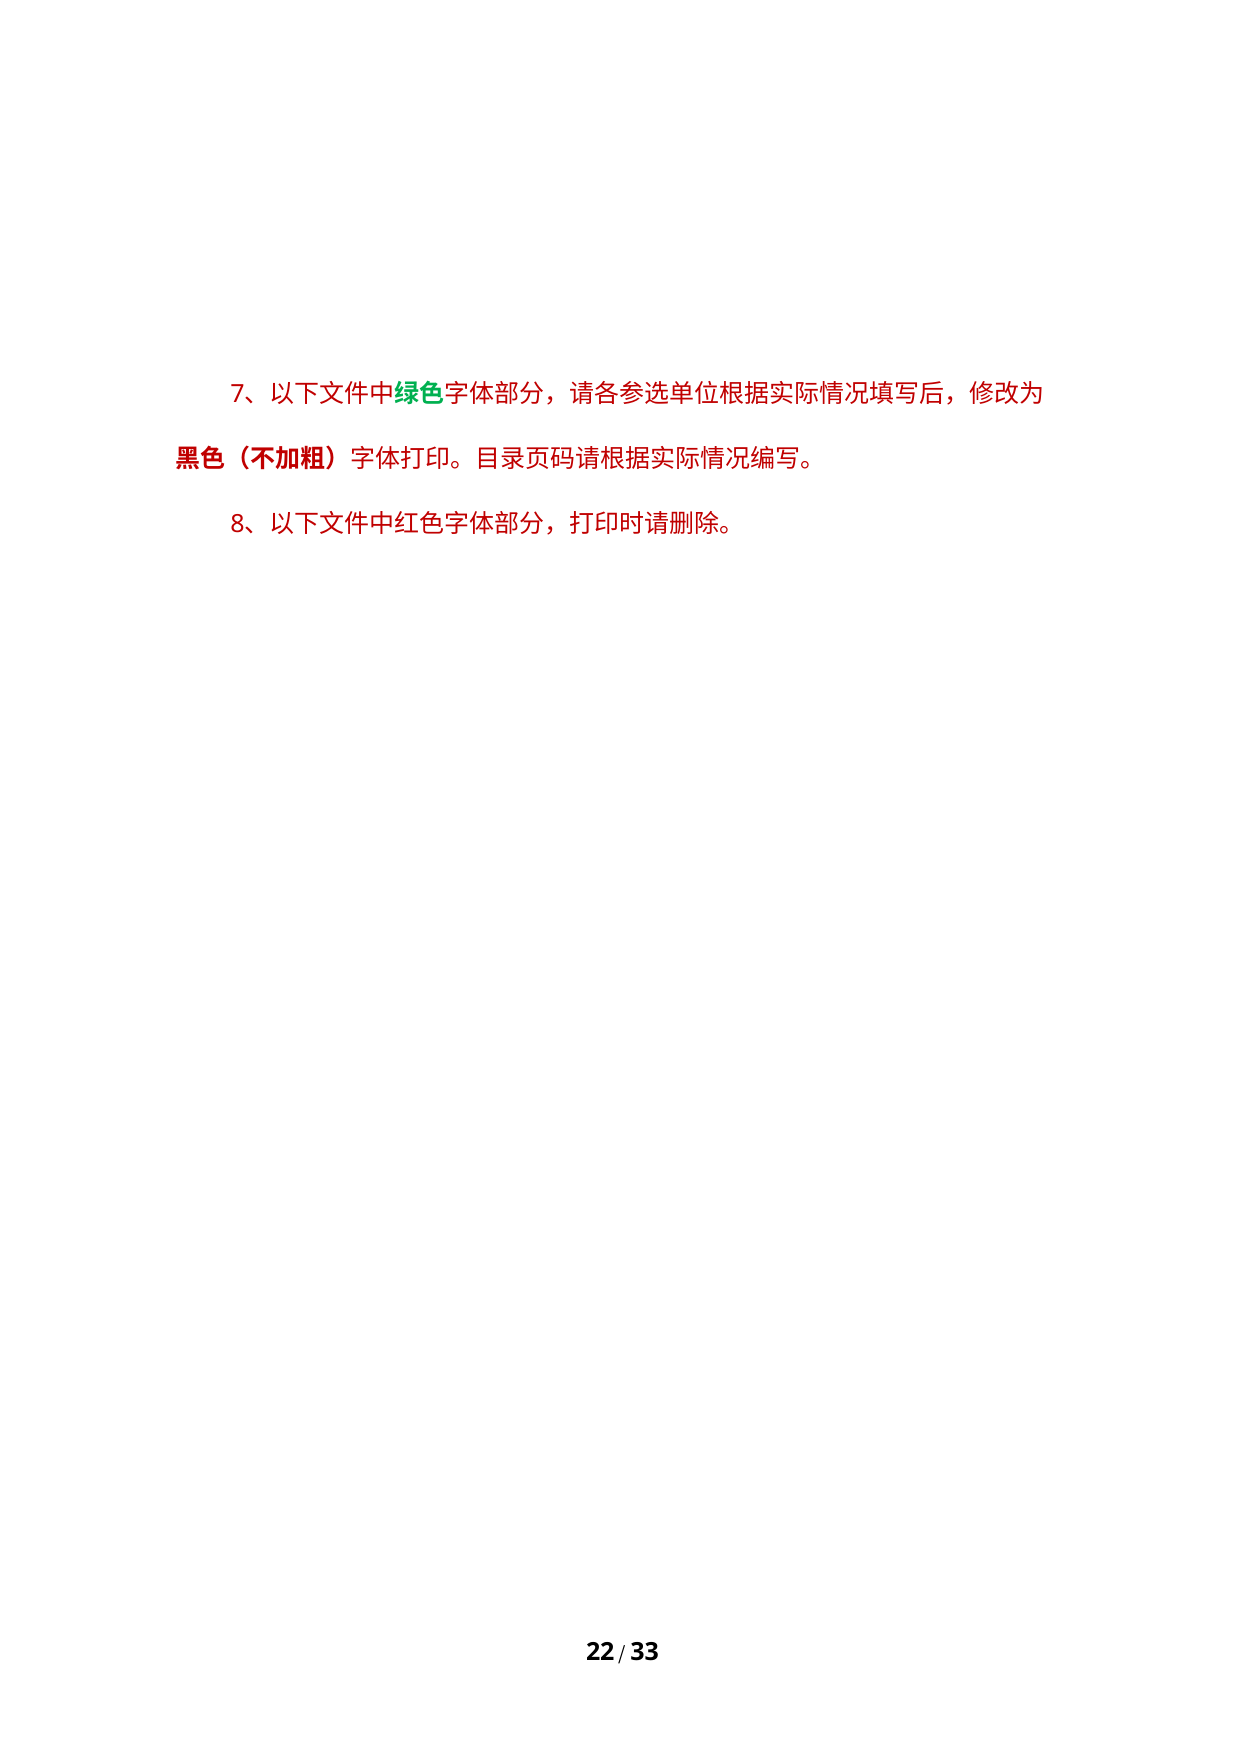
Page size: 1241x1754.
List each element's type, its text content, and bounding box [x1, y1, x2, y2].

text 8、以下文件中红色字体部分，打印时请删除。 [175, 489, 1065, 554]
text 7、以下文件中绿色字体部分，请各参选单位根据实际情况填写后，修改为黑色（不加粗）字体打印。目录页码请根据实际情况编写。 [175, 359, 1065, 489]
